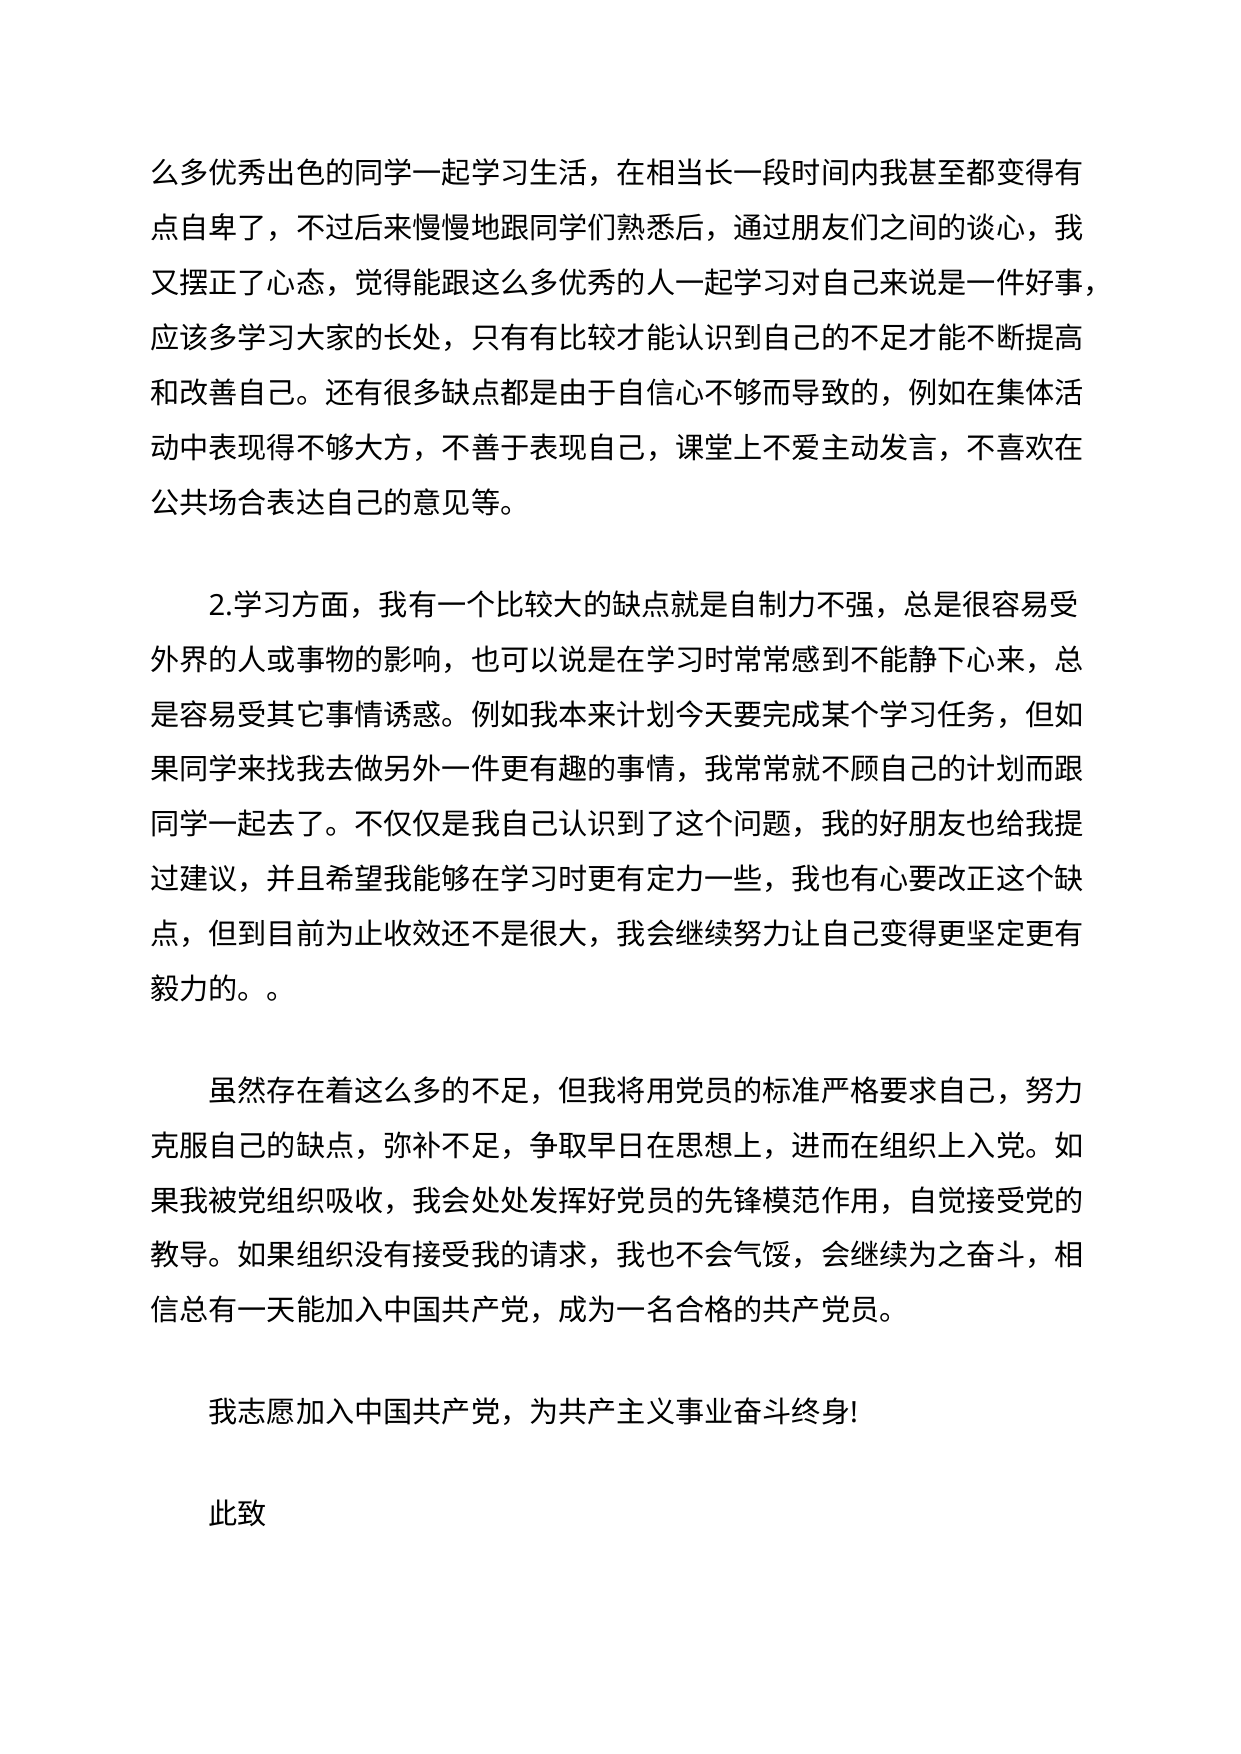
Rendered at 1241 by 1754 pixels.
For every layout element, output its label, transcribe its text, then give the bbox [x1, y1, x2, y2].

text 虽然存在着这么多的不足，但我将用党员的标准严格要求自己，努力克服自己的缺点，弥补不足，争取早日在思想上，进而在组织上入党。如果我被党组织吸收，我会处处发挥好党员的先锋模范作用，自觉接受党的教导。如果组织没有接受我的请求，我也不会气馁，会继续为之奋斗，相信总有一天能加入中国共产党，成为一名合格的共产党员。 [150, 1067, 1090, 1329]
text 2.学习方面，我有一个比较大的缺点就是自制力不强，总是很容易受外界的人或事物的影响，也可以说是在学习时常常感到不能静下心来，总是容易受其它事情诱惑。例如我本来计划今天要完成某个学习任务，但如果同学来找我去做另外一件更有趣的事情，我常常就不顾自己的计划而跟同学一起去了。不仅仅是我自己认识到了这个问题，我的好朋友也给我提过建议，并且希望我能够在学习时更有定力一些，我也有心要改正这个缺点，但到目前为止收效还不是很大，我会继续努力让自己变得更坚定更有毅力的。。 [150, 581, 1090, 1008]
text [150, 150, 1090, 522]
text 此致 [150, 1491, 1090, 1533]
text 我志愿加入中国共产党，为共产主义事业奋斗终身! [150, 1389, 1090, 1431]
